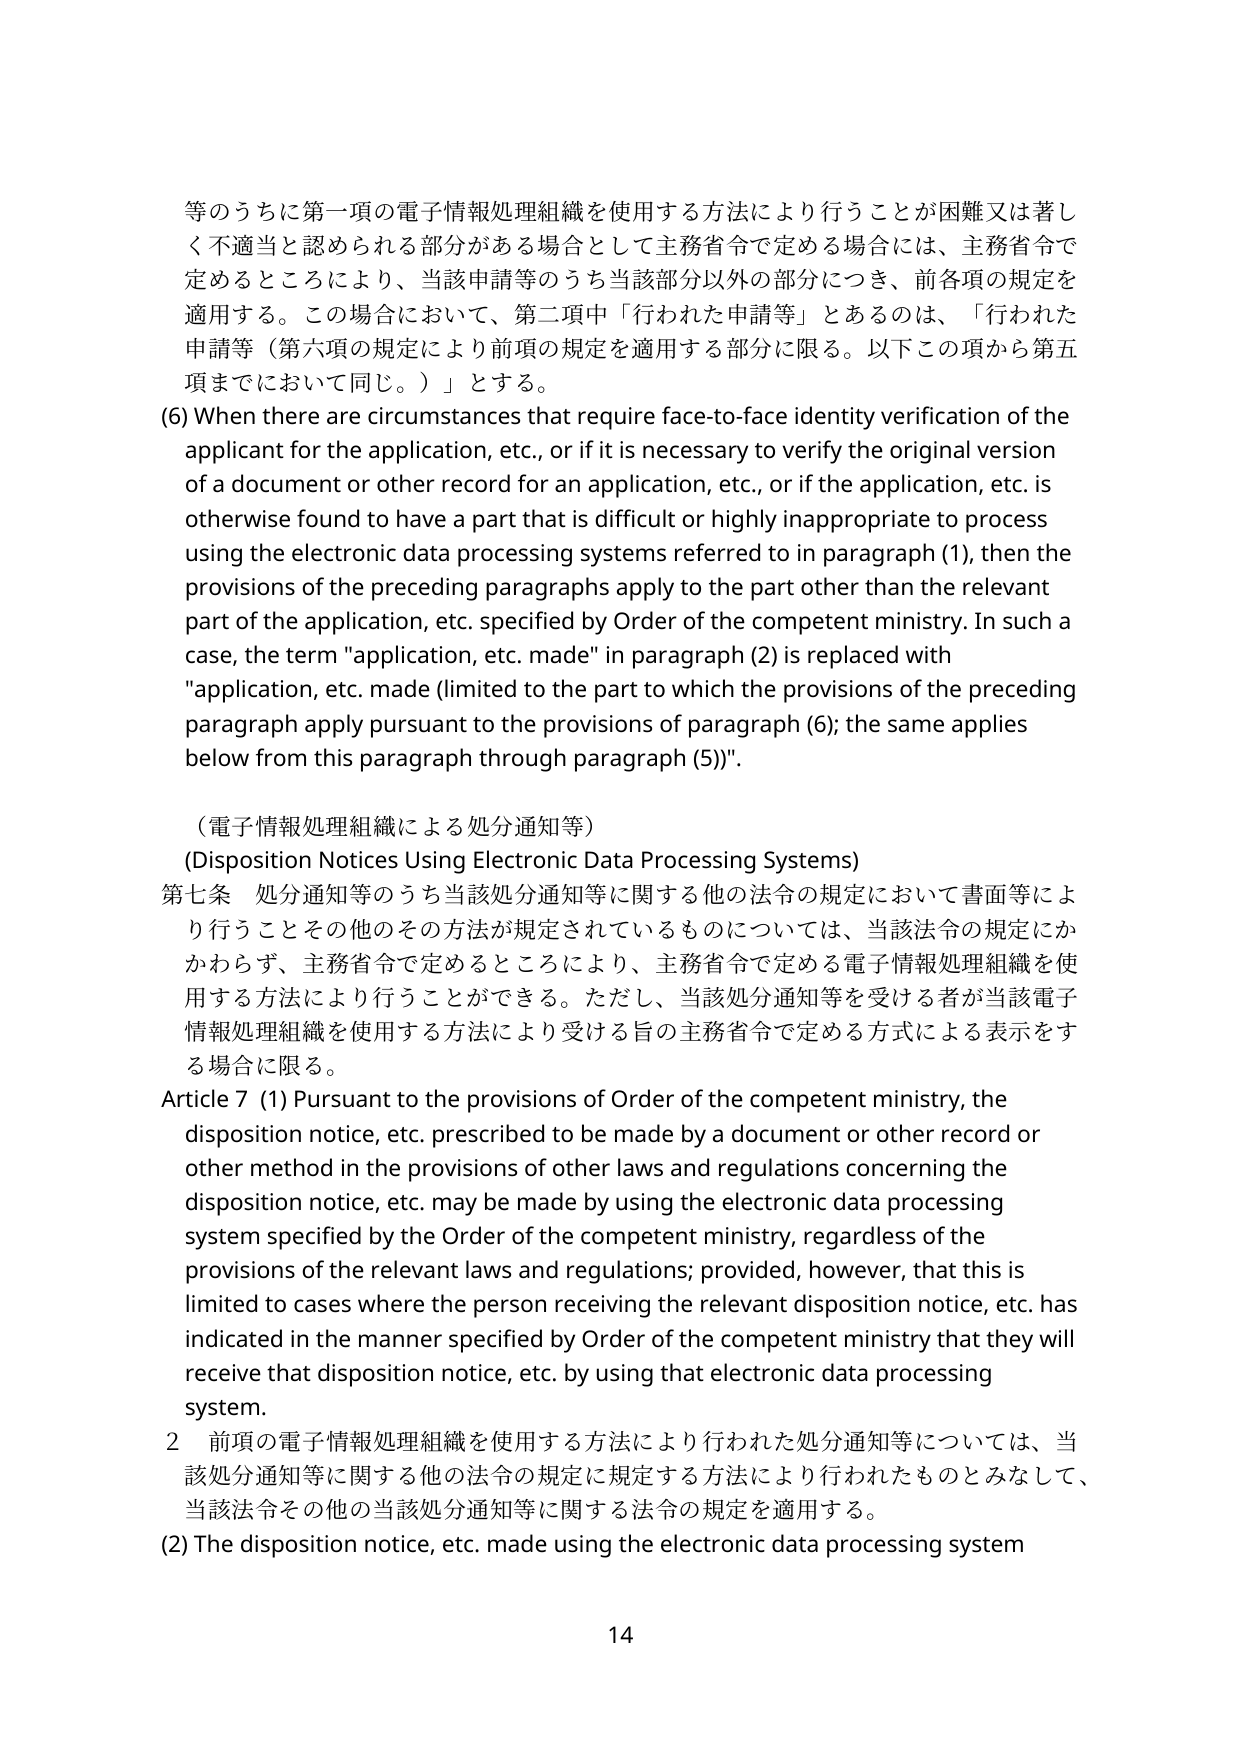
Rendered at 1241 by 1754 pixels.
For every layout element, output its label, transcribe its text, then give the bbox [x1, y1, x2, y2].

text （電子情報処理組織による処分通知等） [184, 809, 1079, 843]
text Article 7 (1) Pursuant to the provisions of Order of the competent ministry, the disposition notice, etc. prescribed to be made by a document or other record or other method in the provisions of other laws and regulations concerning the disposition notice, etc. may be made by using the electronic data processing system specified by the Order of the competent ministry, regardless of the provisions of the relevant laws and regulations; provided, however, that this is limited to cases where the person receiving the relevant disposition notice, etc. has indicated in the manner specified by Order of the competent ministry that they will receive that disposition notice, etc. by using that electronic data processing system. [161, 1082, 1079, 1424]
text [161, 1526, 1079, 1560]
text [161, 194, 1079, 399]
text (Disposition Notices Using Electronic Data Processing Systems) [184, 843, 1079, 877]
text (6) When there are circumstances that require face-to-face identity verification of the applicant for the application, etc., or if it is necessary to verify the original version of a document or other record for an application, etc., or if the application, etc. is otherwise found to have a part that is difficult or highly inappropriate to process using the electronic data processing systems referred to in paragraph (1), then the provisions of the preceding paragraphs apply to the part other than the relevant part of the application, etc. specified by Order of the competent ministry. In such a case, the term "application, etc. made" in paragraph (2) is replaced with "application, etc. made (limited to the part to which the provisions of the preceding paragraph apply pursuant to the provisions of paragraph (6); the same applies below from this paragraph through paragraph (5))". [161, 399, 1079, 774]
text ２ 前項の電子情報処理組織を使用する方法により行われた処分通知等については、当該処分通知等に関する他の法令の規定に規定する方法により行われたものとみなして、当該法令その他の当該処分通知等に関する法令の規定を適用する。 [161, 1424, 1079, 1526]
text 第七条 処分通知等のうち当該処分通知等に関する他の法令の規定において書面等により行うことその他のその方法が規定されているものについては、当該法令の規定にかかわらず、主務省令で定めるところにより、主務省令で定める電子情報処理組織を使用する方法により行うことができる。ただし、当該処分通知等を受ける者が当該電子情報処理組織を使用する方法により受ける旨の主務省令で定める方式による表示をする場合に限る。 [161, 877, 1079, 1082]
